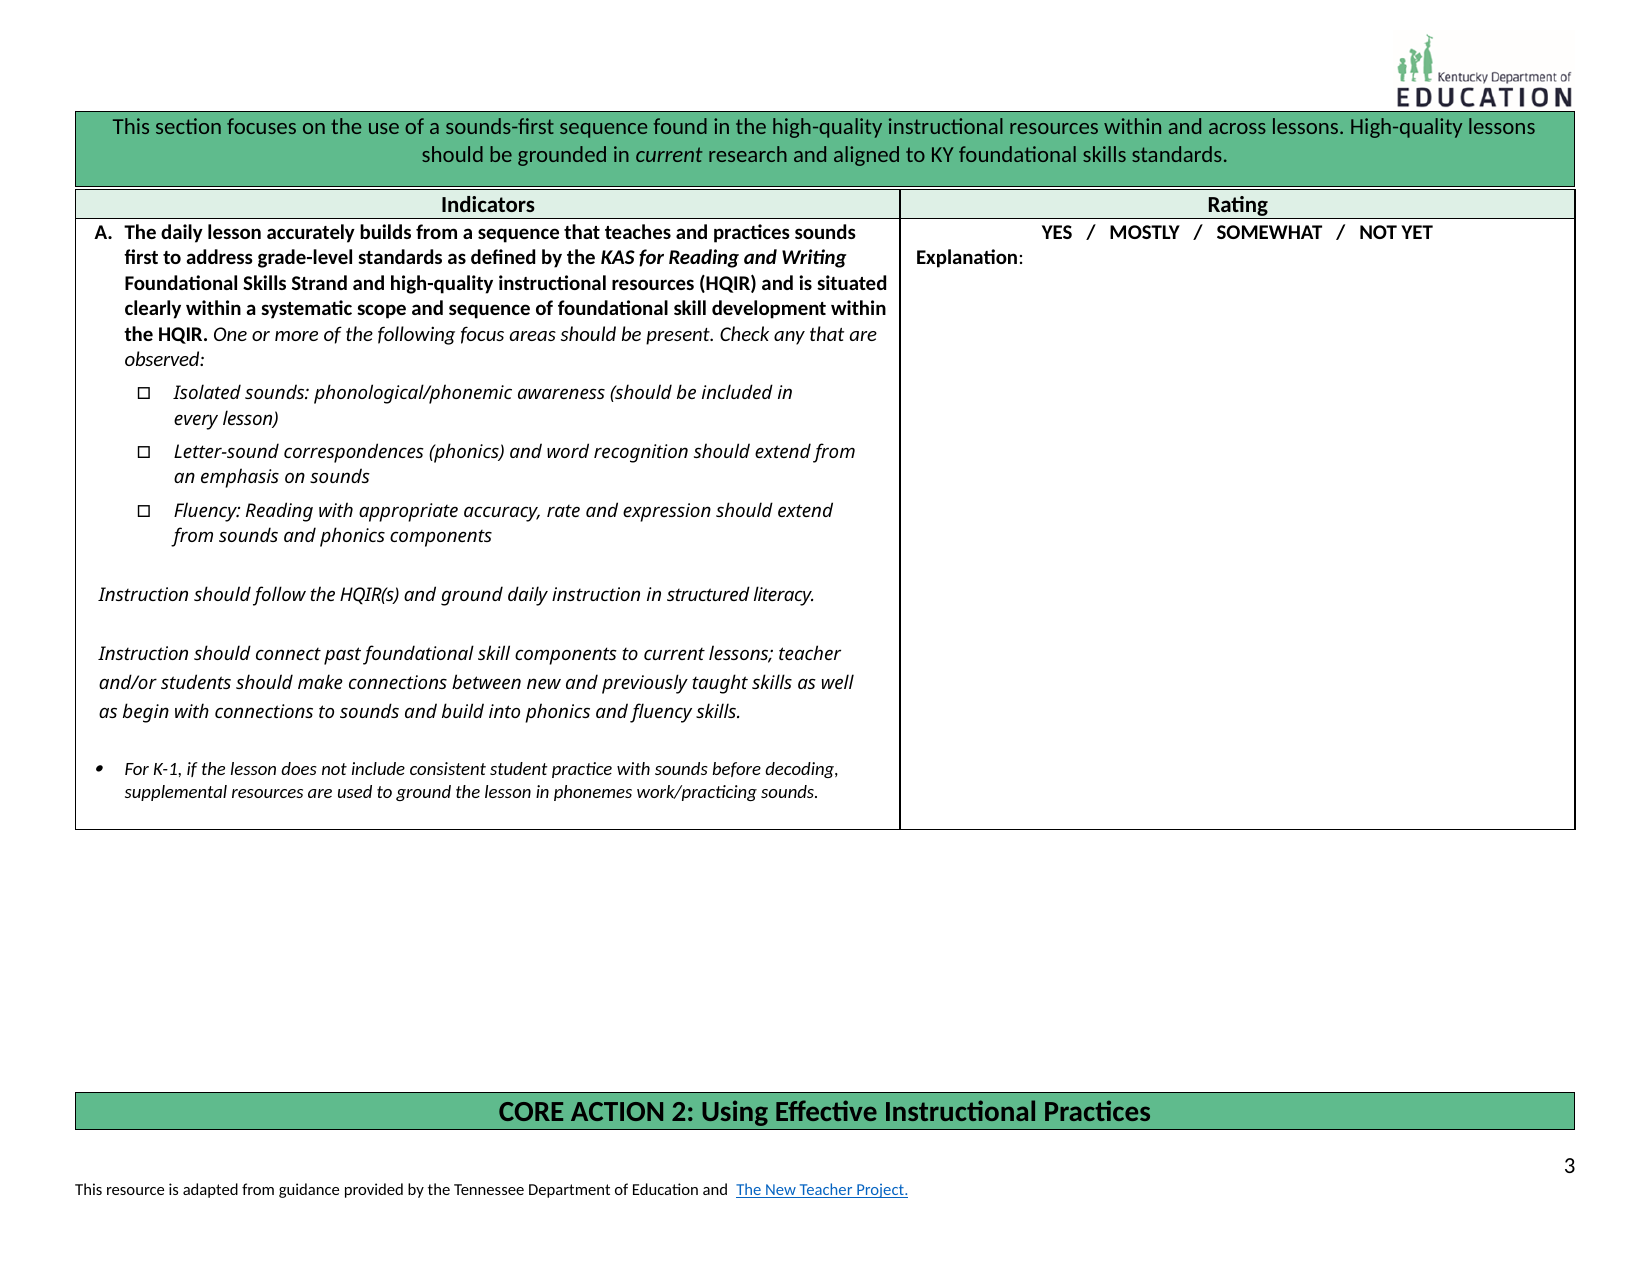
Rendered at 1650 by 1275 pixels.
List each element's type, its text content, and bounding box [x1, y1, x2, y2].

table_cell YES / MOSTLY / SOMEWHAT / NOT YET Explanation: [901, 219, 1574, 829]
table_cell The daily lesson accurately builds from a sequence that teaches and practices sounds first to address grade-level standards as defined by the KAS for Reading and Writing Foundational Skills Strand and high-quality instructional resources (HQIR) and is situated clearly within a systematic scope and sequence of foundational skill development within the HQIR. One or more of the following focus areas should be present. Check any that are observed: Isolated sounds: phonological/phonemic awareness (should be included in every lesson) Letter-sound correspondences (phonics) and word recognition should extend from an emphasis on sounds Fluency: Reading with appropriate accuracy, rate and expression should extend from sounds and phonics components Instruction should follow the HQIR(s) and ground daily instruction in structured literacy. Instruction should connect past foundational skill components to current lessons; teacher and/or students should make connections between new and previously taught skills as well as begin with connections to sounds and build into phonics and fluency skills. For K-1, if the lesson does not include consistent student practice with sounds before decoding, supplemental resources are used to ground the lesson in phonemes work/practicing sounds. [76, 219, 899, 829]
table_header Rating [901, 190, 1574, 218]
picture [1392, 30, 1575, 111]
table_header Indicators [76, 190, 899, 218]
